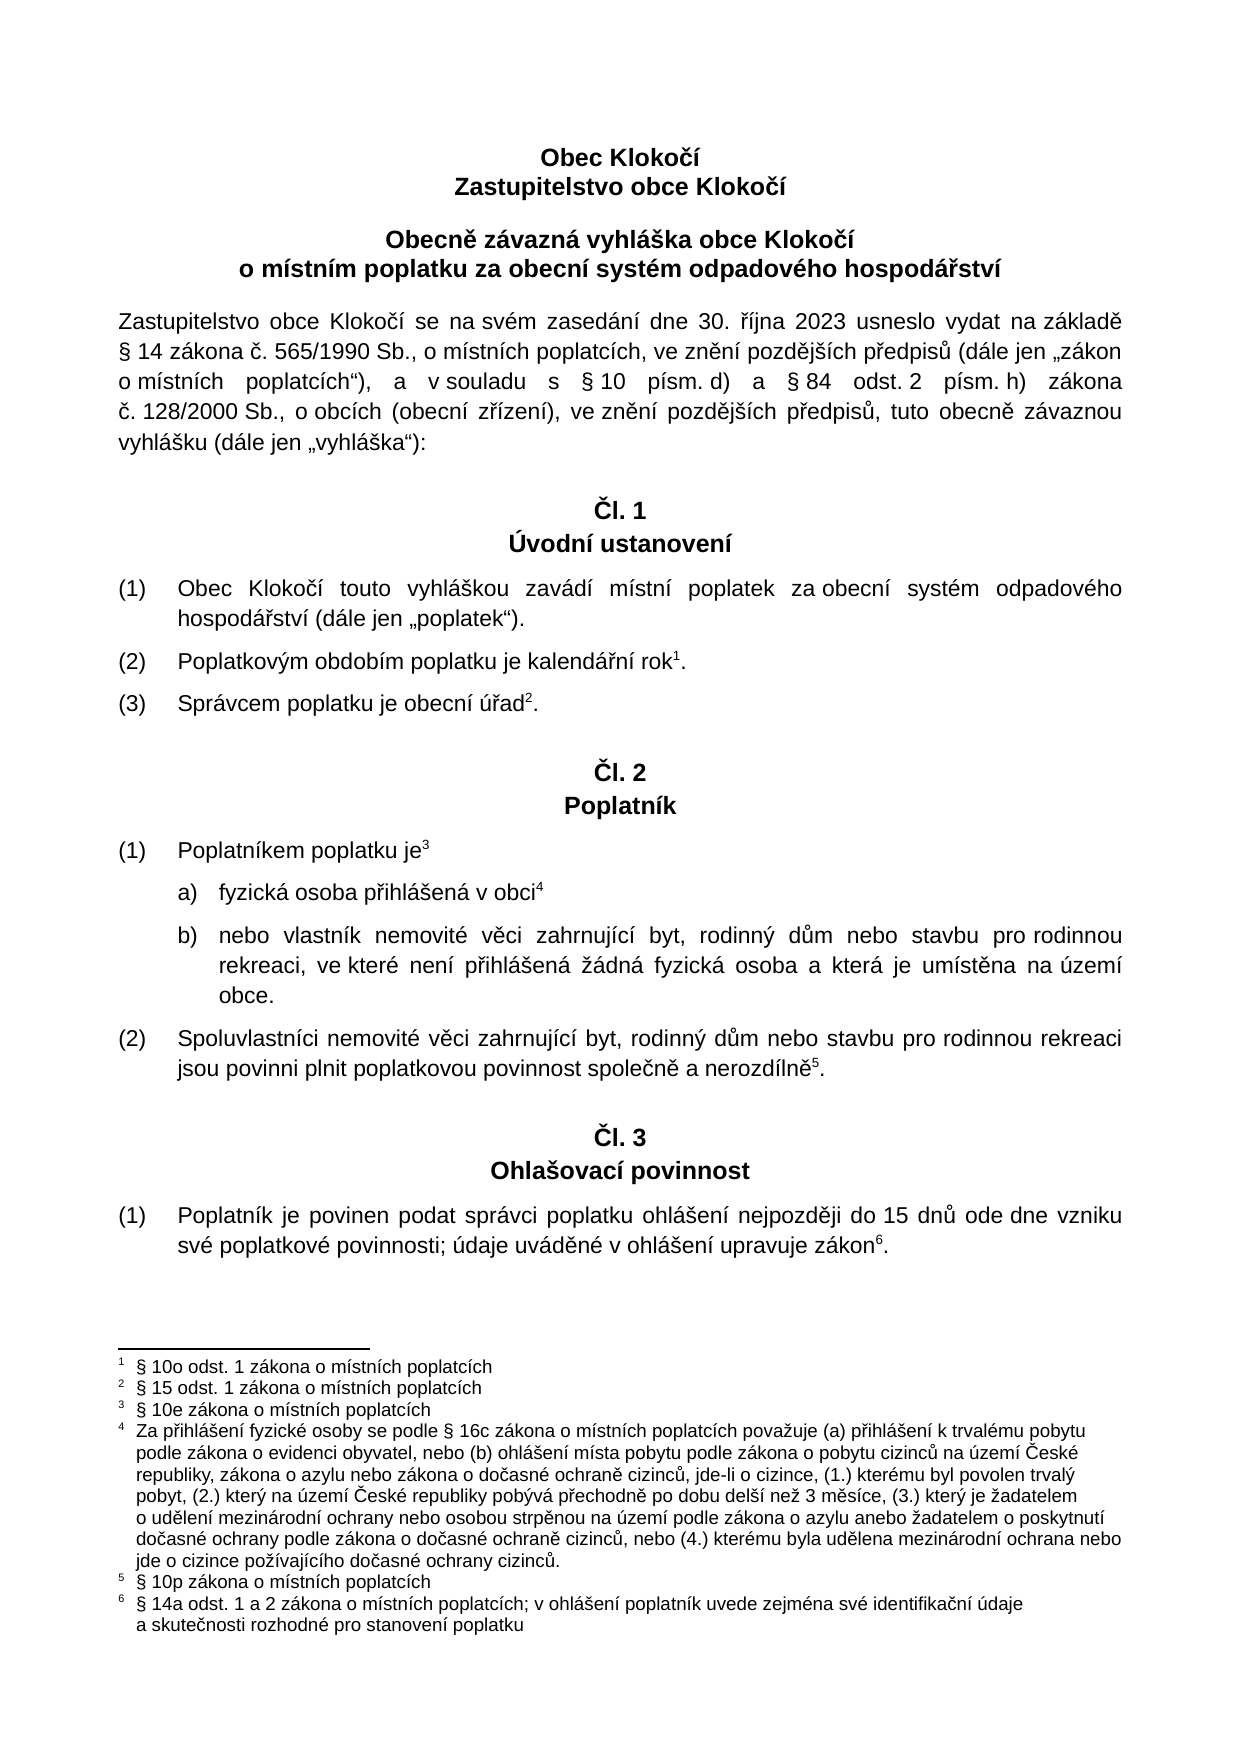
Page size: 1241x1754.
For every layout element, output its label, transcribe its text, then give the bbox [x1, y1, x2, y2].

list Spoluvlastníci nemovité věci zahrnující byt, rodinný dům nebo stavbu pro rodinnou rekreaci jsou povinni plnit poplatkovou povinnost společně a nerozdílně. [118, 1025, 1122, 1082]
subtitle Obecně závazná vyhláška obce Klokočí o místním poplatku za obecní systém odpadového hospodářství [118, 225, 1122, 283]
list Poplatník je povinen podat správci poplatku ohlášení nejpozději do 15 dnů ode dne vzniku své poplatkové povinnosti; údaje uváděné v ohlášení upravuje zákon. [118, 1202, 1122, 1258]
subtitle Čl. 2 Poplatník [118, 758, 1122, 820]
list Poplatníkem poplatku je [118, 837, 1122, 863]
text Zastupitelstvo obce Klokočí se na svém zasedání dne 30. října 2023 usneslo vydat na základě § 14 zákona č. 565/1990 Sb., o místních poplatcích, ve znění pozdějších předpisů (dále jen „zákon o místních poplatcích“), a v souladu s § 10 písm. d) a § 84 odst. 2 písm. h) zákona č. 128/2000 Sb., o obcích (obecní zřízení), ve znění pozdějších předpisů, tuto obecně závaznou vyhlášku (dále jen „vyhláška“): [118, 308, 1122, 455]
list Správcem poplatku je obecní úřad. [118, 690, 1122, 717]
list Obec Klokočí touto vyhláškou zavádí místní poplatek za obecní systém odpadového hospodářství (dále jen „poplatek“). [118, 575, 1122, 631]
title Obec Klokočí Zastupitelstvo obce Klokočí [118, 143, 1122, 201]
list nebo vlastník nemovité věci zahrnující byt, rodinný dům nebo stavbu pro rodinnou rekreaci, ve které není přihlášená žádná fyzická osoba a která je umístěna na území obce. [177, 922, 1122, 1009]
list fyzická osoba přihlášená v obci [177, 879, 1122, 906]
subtitle Čl. 3 Ohlašovací povinnost [118, 1123, 1122, 1185]
subtitle Čl. 1 Úvodní ustanovení [118, 496, 1122, 558]
list Poplatkovým obdobím poplatku je kalendářní rok. [118, 648, 1122, 674]
